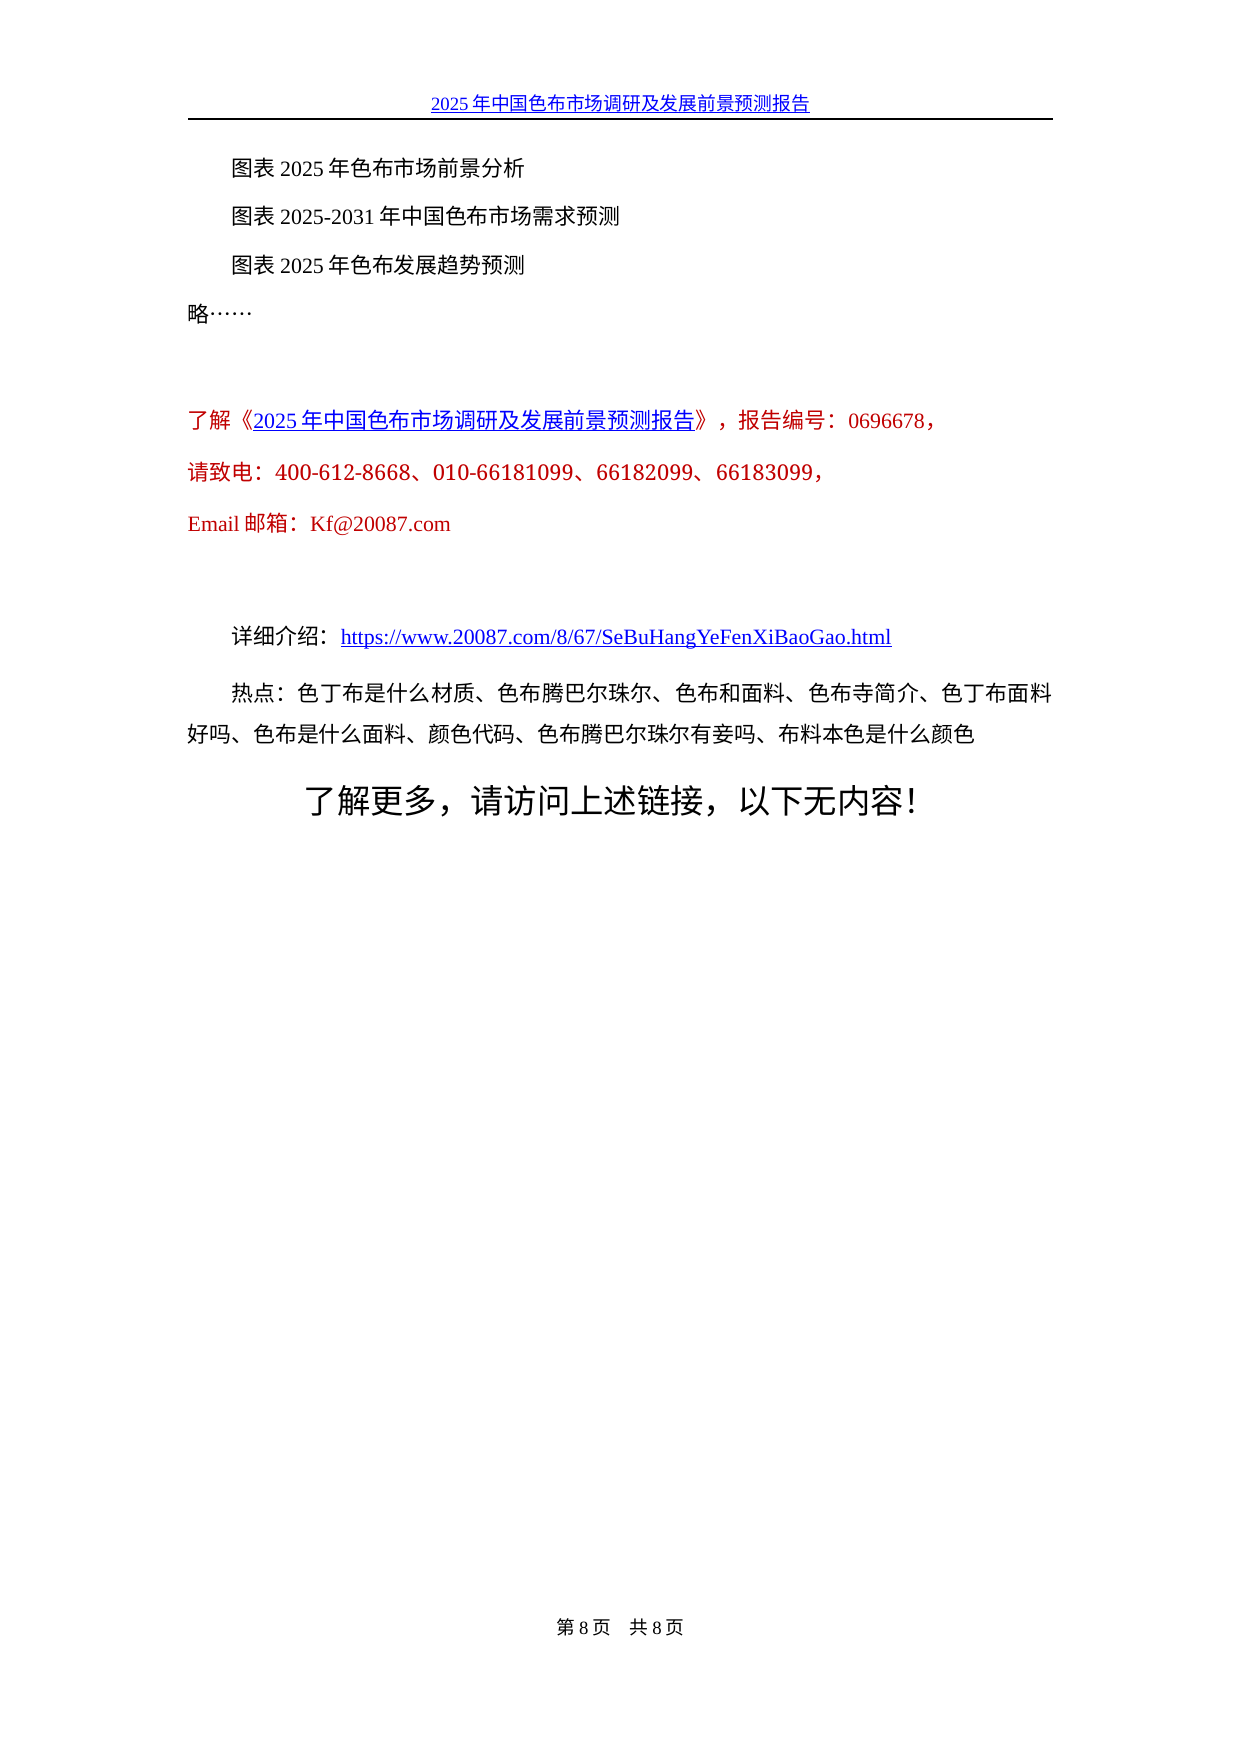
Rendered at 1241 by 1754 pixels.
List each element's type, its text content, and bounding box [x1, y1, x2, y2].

text Email邮箱：Kf@20087.com [187, 506, 1053, 538]
title 了解更多，请访问上述链接，以下无内容！ [187, 766, 1053, 831]
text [187, 150, 1053, 329]
text 了解《2025年中国色布市场调研及发展前景预测报告》，报告编号：0696678， [187, 403, 1053, 435]
text 热点：色丁布是什么材质、色布腾巴尔珠尔、色布和面料、色布寺简介、色丁布面料好吗、色布是什么面料、颜色代码、色布腾巴尔珠尔有妾吗、布料本色是什么颜色 [187, 676, 1053, 749]
text 详细介绍：https://www.20087.com/8/67/SeBuHangYeFenXiBaoGao.html [187, 619, 1053, 651]
text 请致电：400-612-8668、010-66181099、66182099、66183099， [187, 454, 1053, 487]
